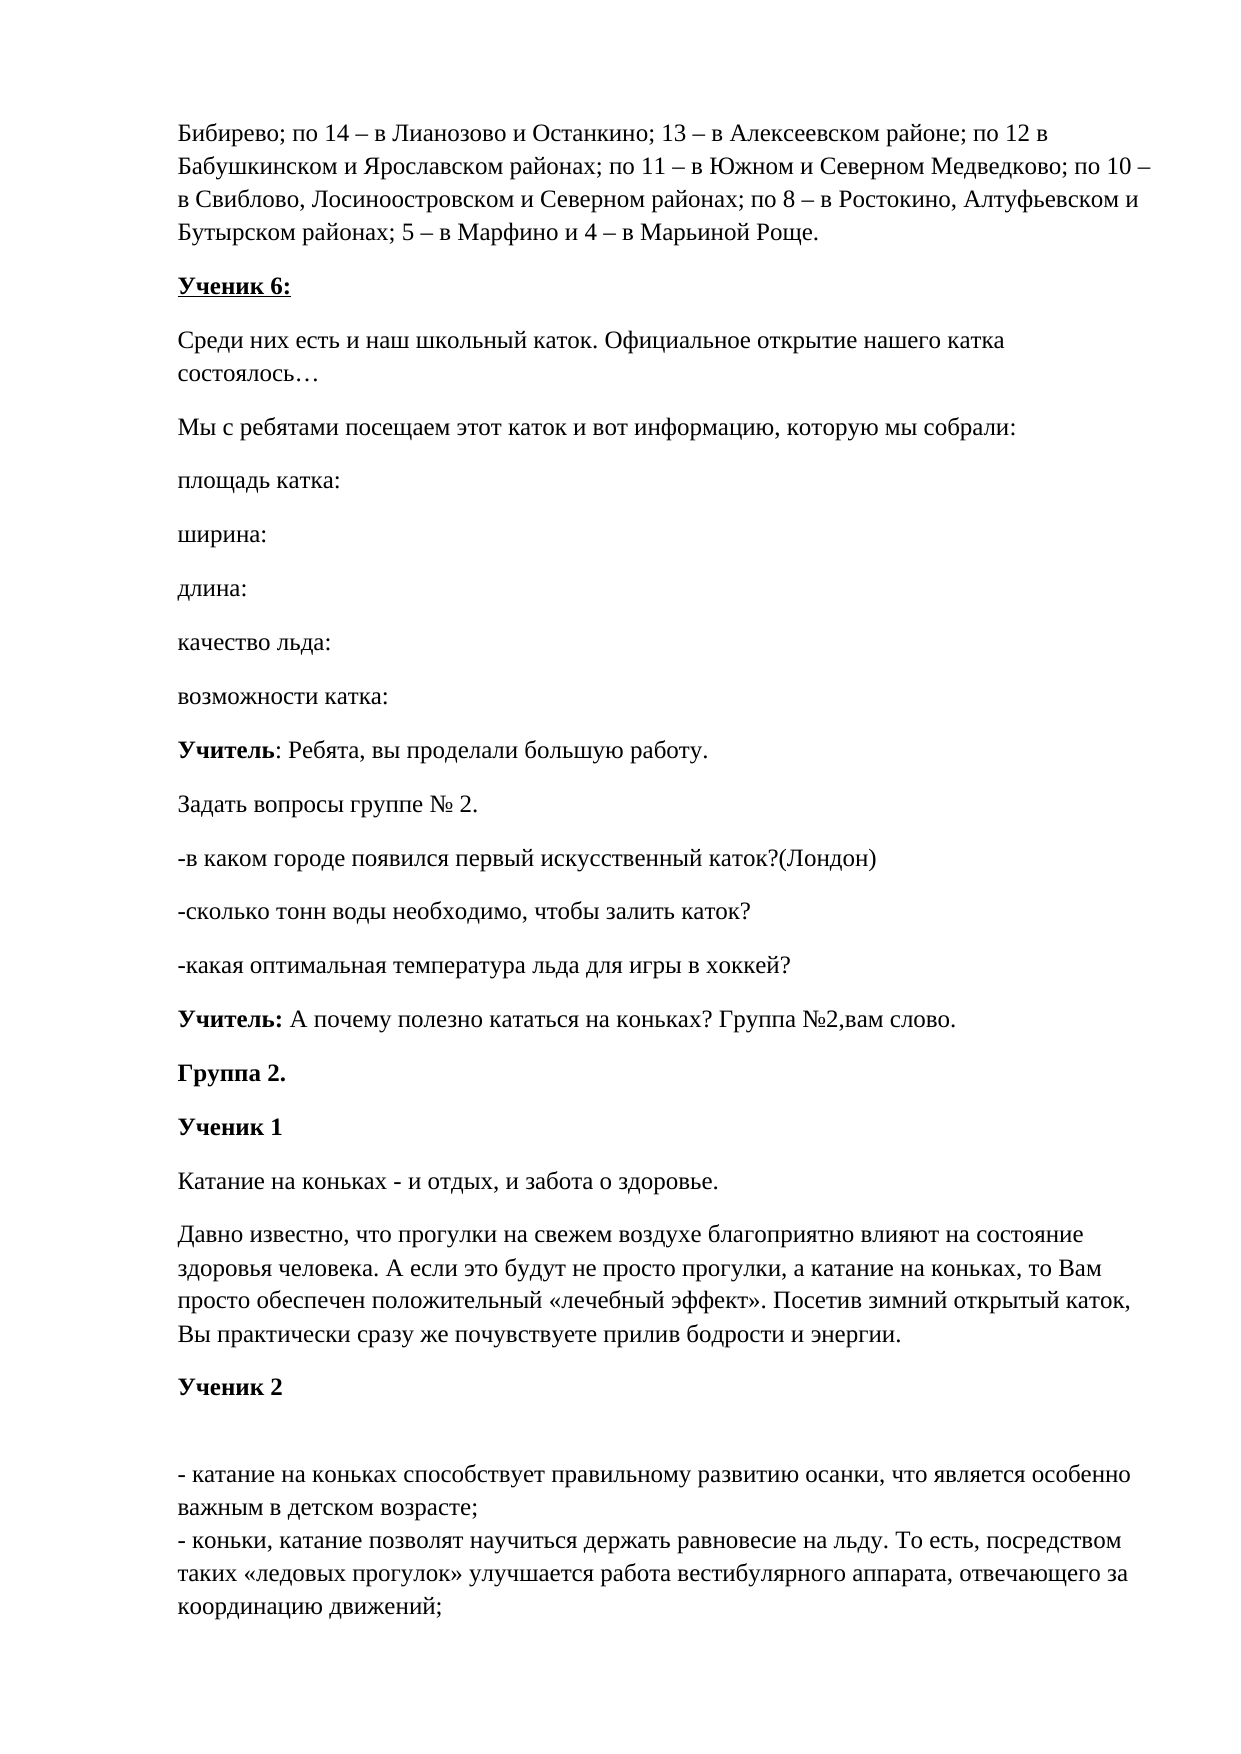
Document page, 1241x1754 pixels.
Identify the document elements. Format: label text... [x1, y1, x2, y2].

text -в каком городе появился первый искусственный каток?(Лондон) [177, 843, 1152, 871]
text ширина: [177, 519, 1152, 548]
text длина: [177, 573, 1152, 602]
text Катание на коньках - и отдых, и забота о здоровье. [177, 1166, 1152, 1194]
text Давно известно, что прогулки на свежем воздухе благоприятно влияют на состояние здоровья человека. А если это будут не просто прогулки, а катание на коньках, то Вам просто обеспечен положительный «лечебный эффект». Посетив зимний открытый каток, Вы практически сразу же почувствуете прилив бодрости и энергии. [177, 1219, 1152, 1347]
text Учитель: А почему полезно кататься на коньках? Группа №2,вам слово. [177, 1004, 1152, 1033]
text -сколько тонн воды необходимо, чтобы залить каток? [177, 896, 1152, 925]
text Группа 2. [177, 1058, 1152, 1087]
text возможности катка: [177, 681, 1152, 710]
text - катание на коньках cпособствует правильному развитию осанки, что является особенно важным в детском возрасте; - коньки, катание позволят научиться держать равновесие на льду. То есть, посредством таких «ледовых прогулок» улучшается работа вестибулярного аппарата, отвечающего за координацию движений; [177, 1426, 1152, 1620]
text -какая оптимальная температура льда для игры в хоккей? [177, 950, 1152, 979]
text Задать вопросы группе № 2. [177, 789, 1152, 817]
text Ученик 1 [177, 1112, 1152, 1141]
text площадь катка: [177, 466, 1152, 494]
text Среди них есть и наш школьный каток. Официальное открытие нашего катка состоялось… [177, 325, 1152, 387]
text Ученик 6: [177, 271, 1152, 300]
text качество льда: [177, 627, 1152, 656]
text Мы с ребятами посещаем этот каток и вот информацию, которую мы собрали: [177, 412, 1152, 441]
text Учитель: Ребята, вы проделали большую работу. [177, 735, 1152, 764]
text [177, 118, 1152, 246]
text Ученик 2 [177, 1372, 1152, 1401]
